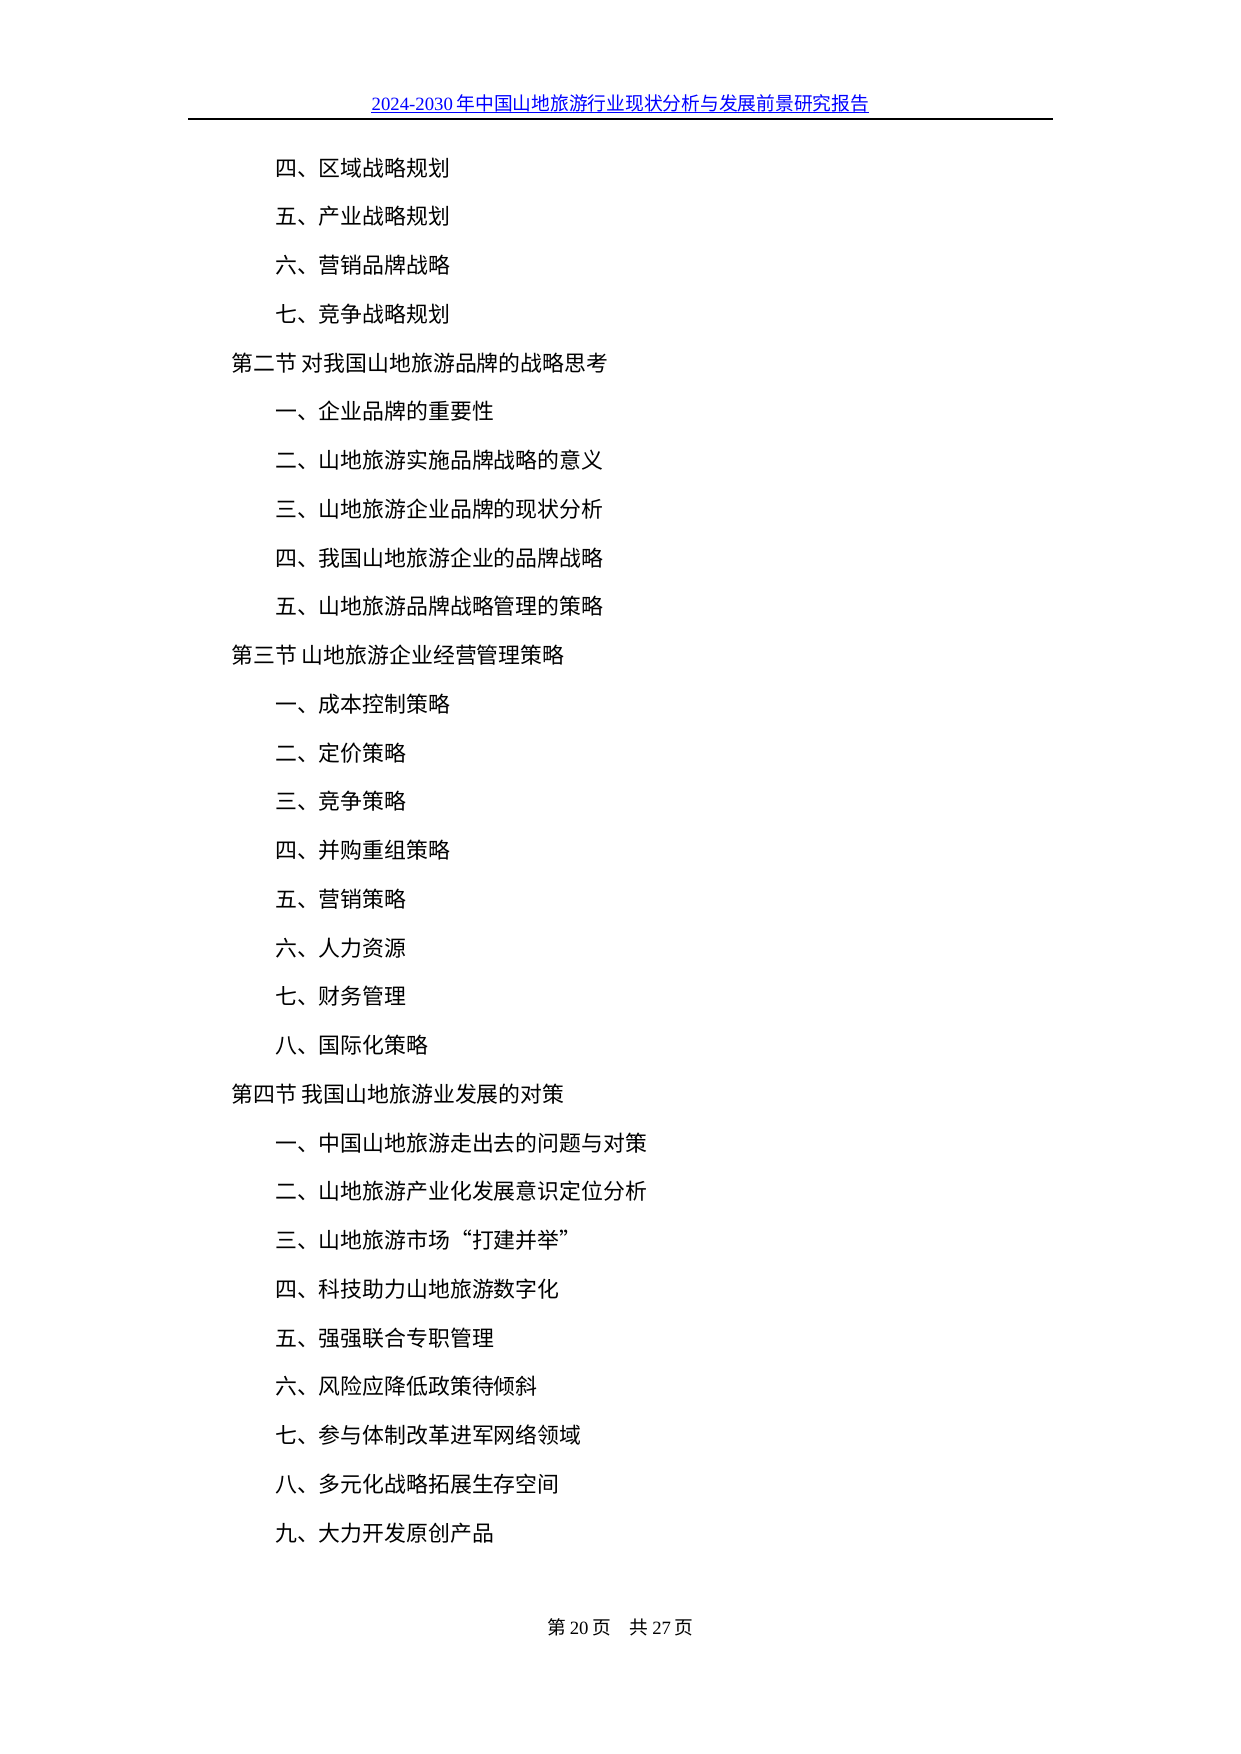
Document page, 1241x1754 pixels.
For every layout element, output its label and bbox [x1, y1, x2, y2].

text [187, 150, 1053, 1548]
